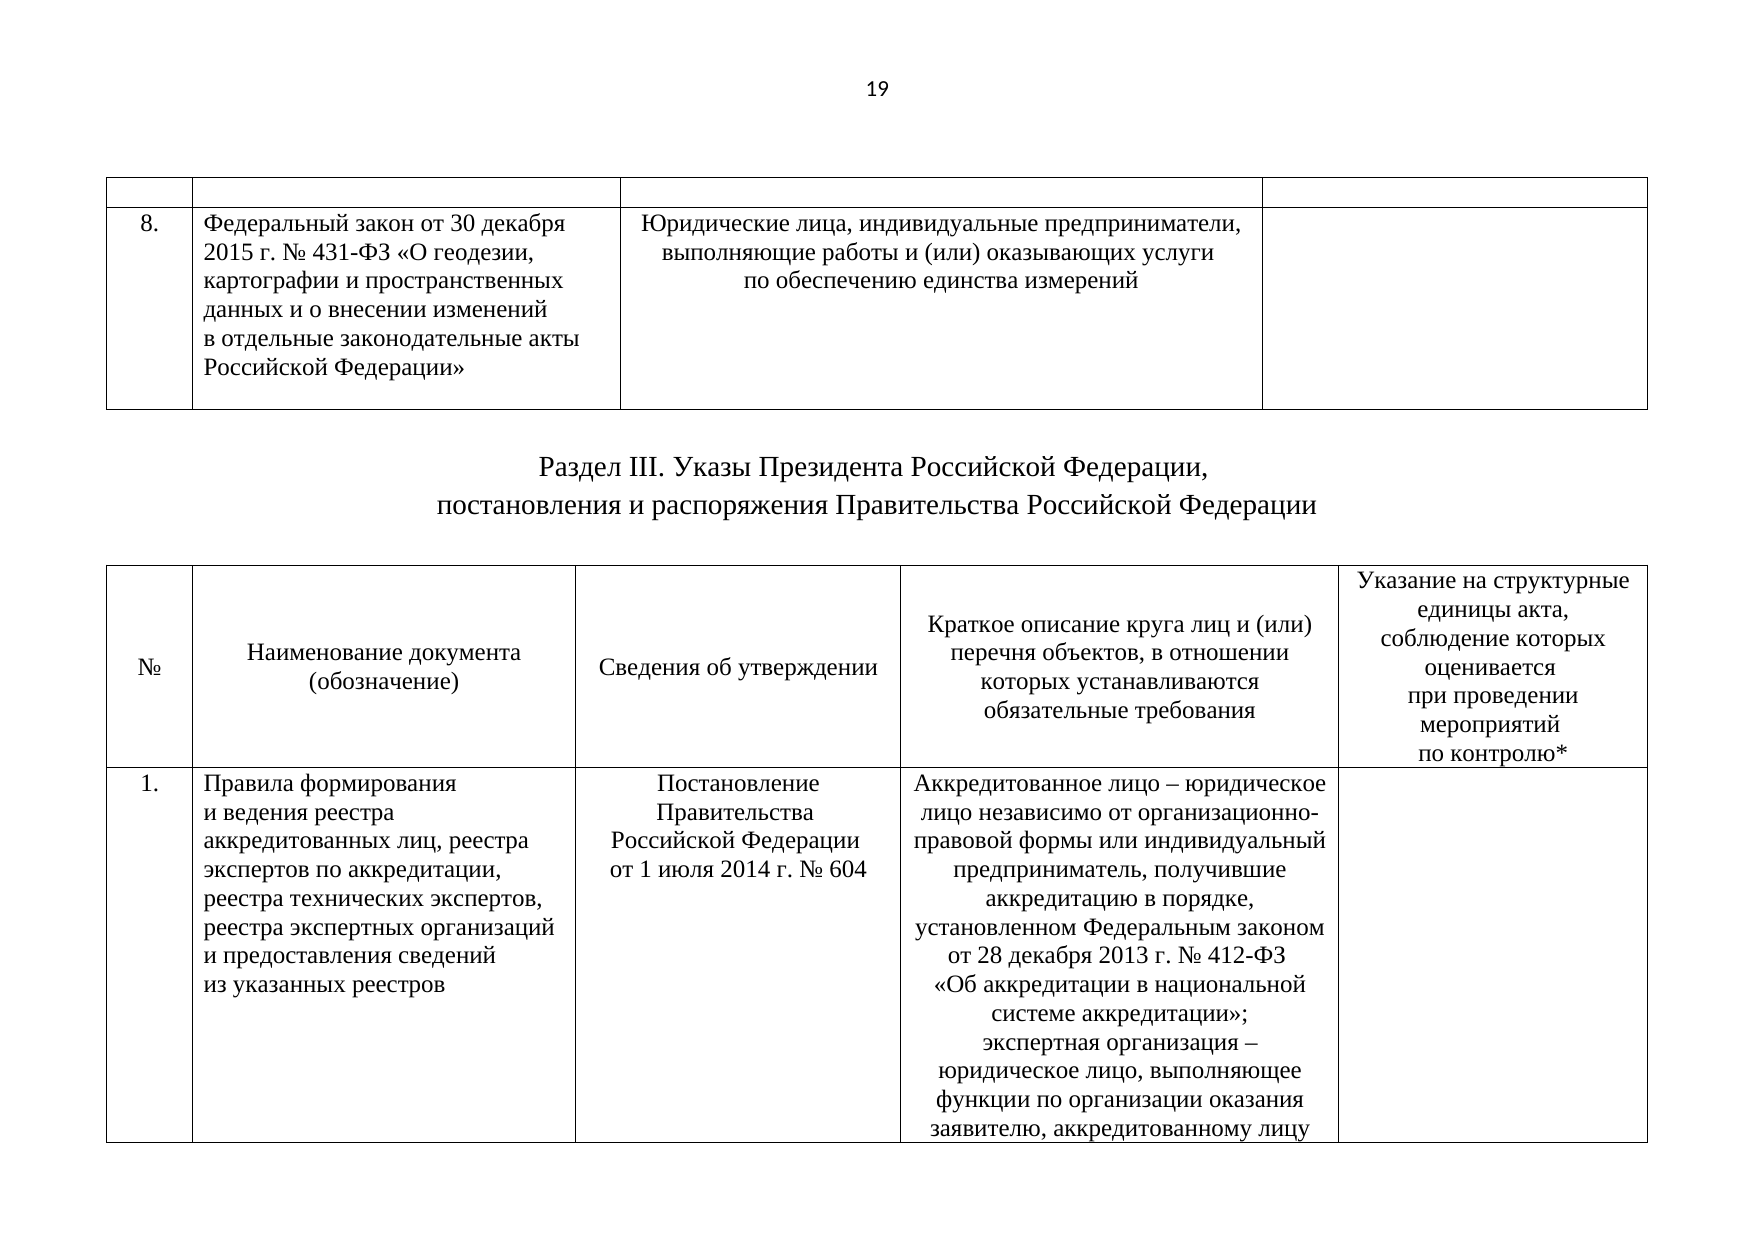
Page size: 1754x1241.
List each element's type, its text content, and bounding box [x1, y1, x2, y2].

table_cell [621, 178, 1262, 207]
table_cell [193, 768, 575, 1142]
table_cell [1263, 178, 1647, 207]
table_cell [576, 768, 900, 1142]
table_cell 1. [107, 768, 192, 1142]
table_cell 8. [107, 208, 192, 409]
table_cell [901, 768, 1338, 1142]
table_cell Федеральный закон от 30 декабря 2015 г. № 431-ФЗ «О геодезии, картографии и пространственных данных и о внесении изменений в отдельные законодательные акты Российской Федерации» [193, 208, 620, 409]
table_header Наименование документа (обозначение) [193, 566, 575, 767]
table_header Указание на структурные единицы акта, соблюдение которых оценивается при проведении мероприятий по контролю* [1339, 566, 1647, 767]
table_header Сведения об утверждении [576, 566, 900, 767]
table_cell Юридические лица, индивидуальные предприниматели, выполняющие работы и (или) оказывающих услуги по обеспечению единства измерений [621, 208, 1262, 409]
text Раздел III. Указы Президента Российской Федерации, постановления и распоряжения Правительства Российской Федерации [118, 449, 1636, 521]
table_cell [1263, 208, 1647, 409]
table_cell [193, 178, 620, 207]
table_header № [107, 566, 192, 767]
table_cell 7. [107, 178, 192, 207]
table_cell [1339, 768, 1647, 1142]
table_header Краткое описание круга лиц и (или) перечня объектов, в отношении которых устанавливаются обязательные требования [901, 566, 1338, 767]
